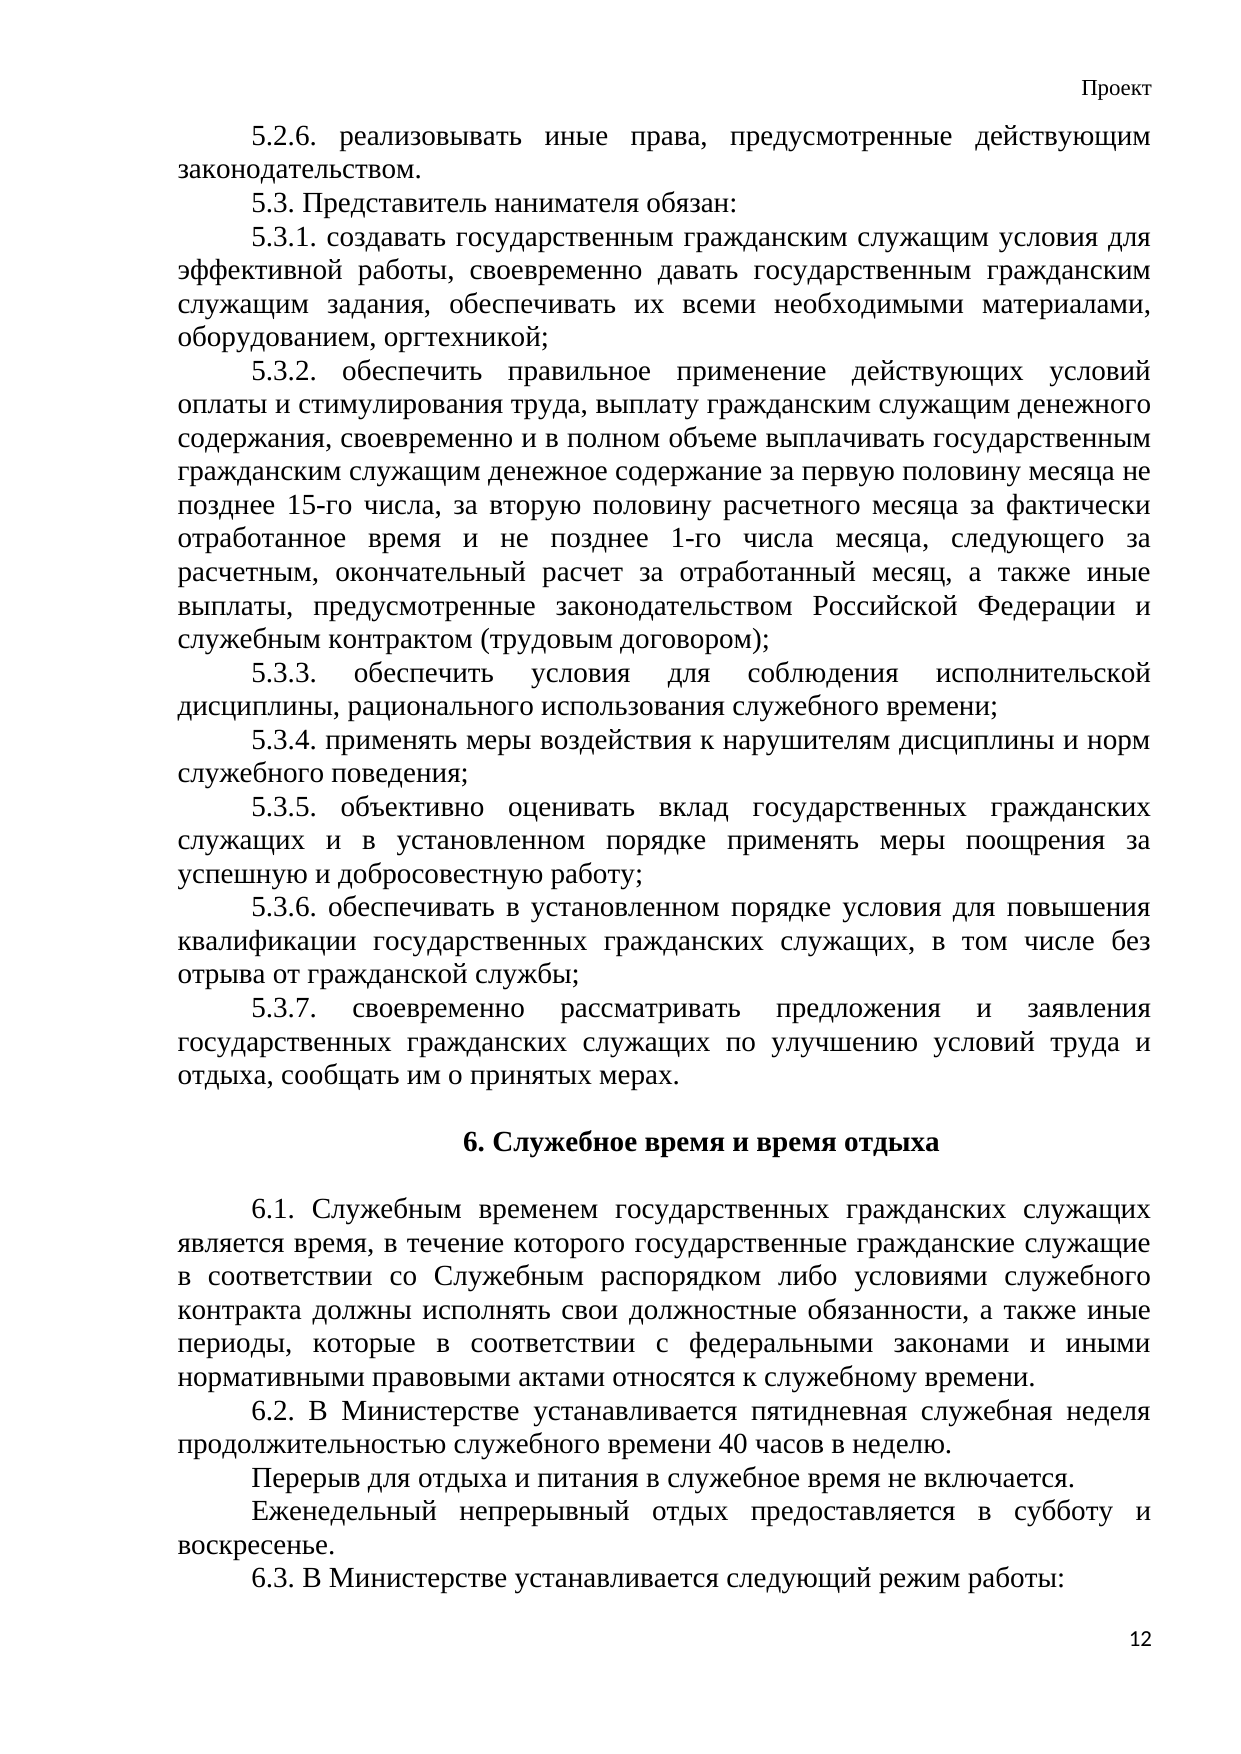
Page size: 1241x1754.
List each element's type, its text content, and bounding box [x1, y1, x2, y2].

text 5.3.7. своевременно рассматривать предложения и заявления государственных гражданских служащих по улучшению условий труда и отдыха, сообщать им о принятых мерах. [177, 990, 1152, 1091]
text 5.3.6. обеспечивать в установленном порядке условия для повышения квалификации государственных гражданских служащих, в том числе без отрыва от гражданской службы; [177, 889, 1152, 990]
text 5.3.4. применять меры воздействия к нарушителям дисциплины и норм служебного поведения; [177, 722, 1152, 789]
text Еженедельный непрерывный отдых предоставляется в субботу и воскресенье. [177, 1493, 1152, 1560]
text 6.3. В Министерстве устанавливается следующий режим работы: [177, 1560, 1152, 1594]
text Перерыв для отдыха и питания в служебное время не включается. [177, 1460, 1152, 1493]
text 5.3.2. обеспечить правильное применение действующих условий оплаты и стимулирования труда, выплату гражданским служащим денежного содержания, своевременно и в полном объеме выплачивать государственным гражданским служащим денежное содержание за первую половину месяца не позднее 15-го числа, за вторую половину расчетного месяца за фактически отработанное время и не позднее 1-го числа месяца, следующего за расчетным, окончательный расчет за отработанный месяц, а также иные выплаты, предусмотренные законодательством Российской Федерации и служебным контрактом (трудовым договором); [177, 353, 1152, 655]
text 5.3. Представитель нанимателя обязан: [177, 185, 1152, 219]
text 6.1. Служебным временем государственных гражданских служащих является время, в течение которого государственные гражданские служащие в соответствии со Служебным распорядком либо условиями служебного контракта должны исполнять свои должностные обязанности, а также иные периоды, которые в соответствии с федеральными законами и иными нормативными правовыми актами относятся к служебному времени. [177, 1191, 1152, 1393]
text 5.3.5. объективно оценивать вклад государственных гражданских служащих и в установленном порядке применять меры поощрения за успешную и добросовестную работу; [177, 789, 1152, 889]
text 6.2. В Министерстве устанавливается пятидневная служебная неделя продолжительностью служебного времени 40 часов в неделю. [177, 1393, 1152, 1460]
text 6. Служебное время и время отдыха [177, 1124, 1152, 1158]
text 5.3.3. обеспечить условия для соблюдения исполнительской дисциплины, рационального использования служебного времени; [177, 655, 1152, 722]
text 5.2.6. реализовывать иные права, предусмотренные действующим законодательством. [177, 118, 1152, 185]
text 5.3.1. создавать государственным гражданским служащим условия для эффективной работы, своевременно давать государственным гражданским служащим задания, обеспечивать их всеми необходимыми материалами, оборудованием, оргтехникой; [177, 219, 1152, 353]
